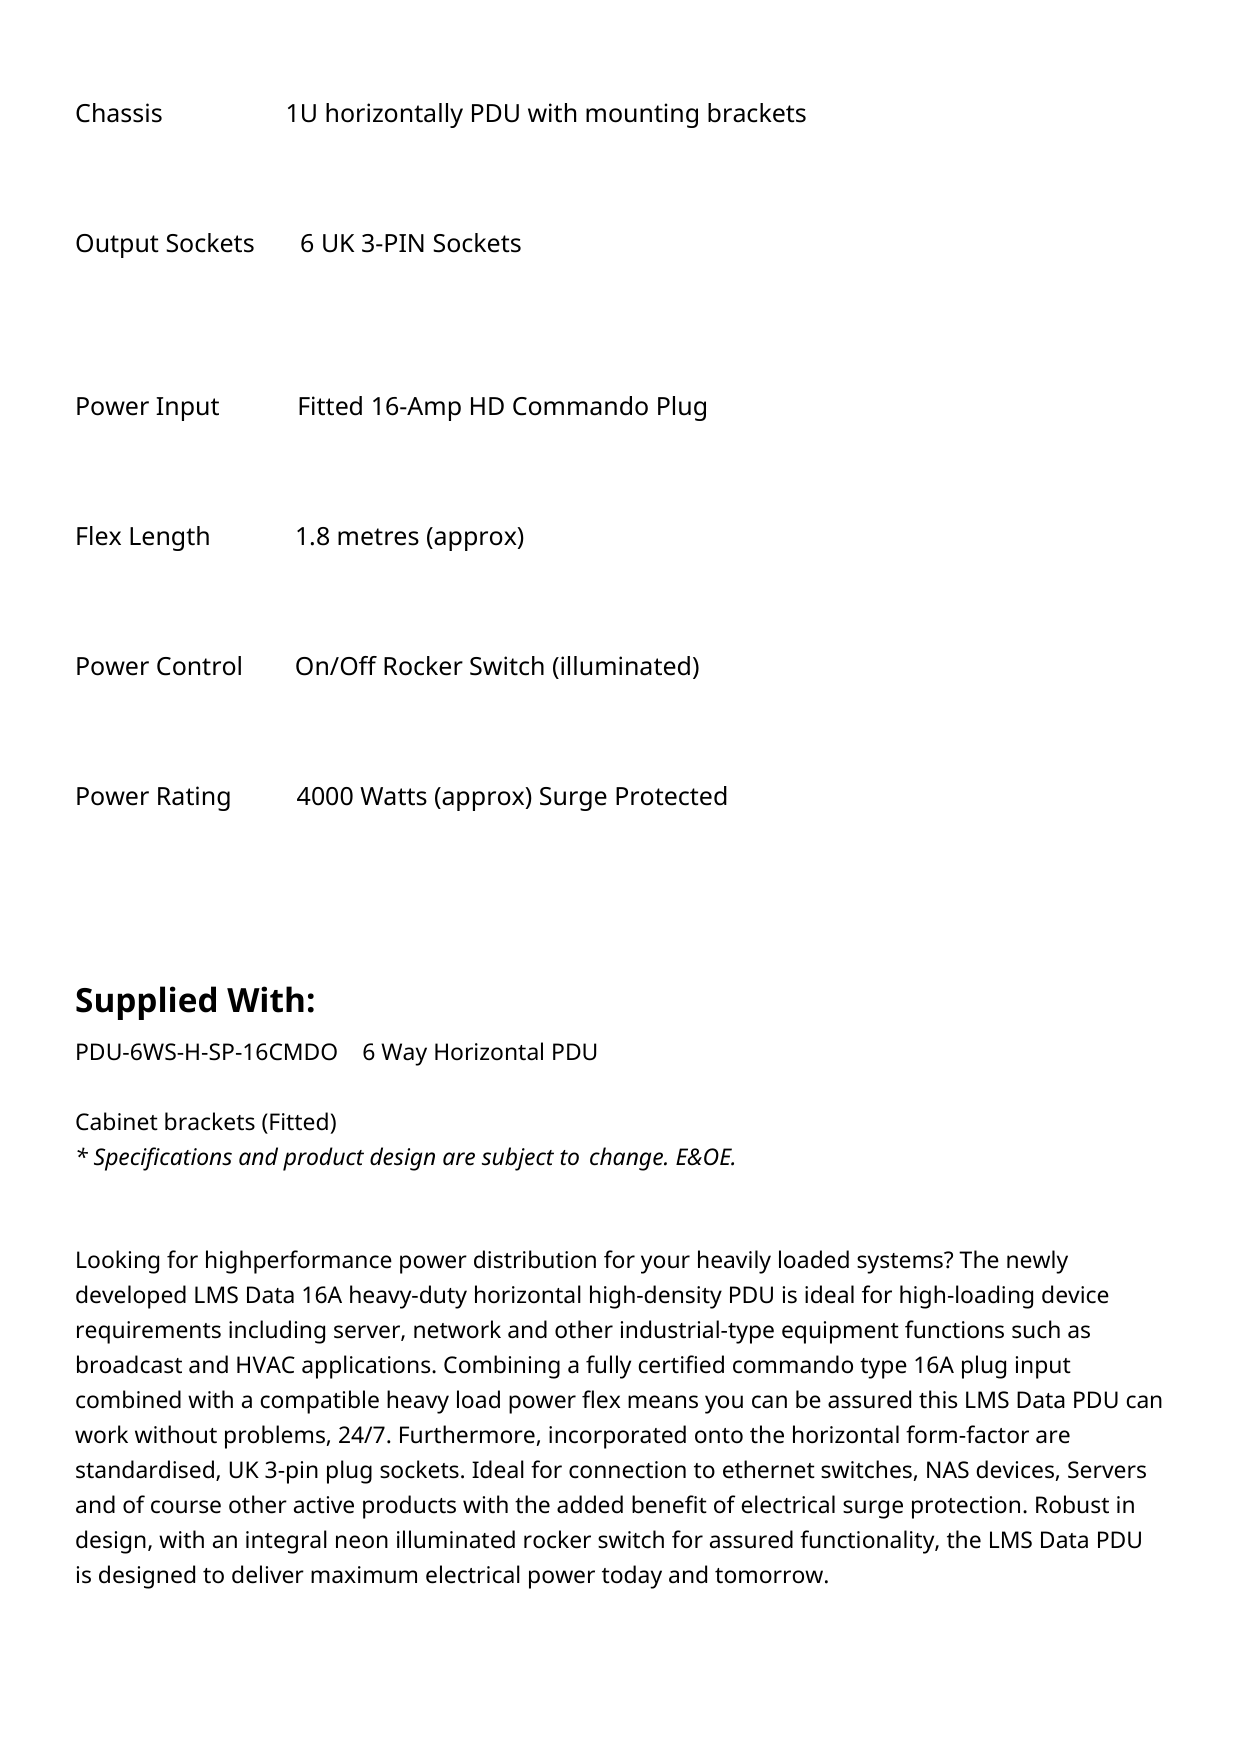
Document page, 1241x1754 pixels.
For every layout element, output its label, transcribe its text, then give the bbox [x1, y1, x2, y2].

subtitle Supplied With: [75, 967, 1165, 1032]
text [75, 81, 1165, 373]
text Looking for highperformance power distribution for your heavily loaded systems? The newly developed LMS Data 16A heavy-duty horizontal high-density PDU is ideal for high-loading device requirements including server, network and other industrial-type equipment functions such as broadcast and HVAC applications. Combining a fully certified commando type 16A plug input combined with a compatible heavy load power flex means you can be assured this LMS Data PDU can work without problems, 24/7. Furthermore, incorporated onto the horizontal form-factor are standardised, UK 3-pin plug sockets. Ideal for connection to ethernet switches, NAS devices, Servers and of course other active products with the added benefit of electrical surge protection. Robust in design, with an integral neon illuminated rocker switch for assured functionality, the LMS Data PDU is designed to deliver maximum electrical power today and tomorrow. [75, 1243, 1165, 1591]
text PDU-6WS-H-SP-16CMDO 6 Way Horizontal PDU Cabinet brackets (Fitted) * Specifications and product design are subject to change. E&OE. [75, 1035, 1165, 1173]
text Power Input Fitted 16-Amp HD Commando Plug Flex Length 1.8 metres (approx) Power Control On/Off Rocker Switch (illuminated) Power Rating 4000 Watts (approx) Surge Protected [75, 373, 1165, 828]
